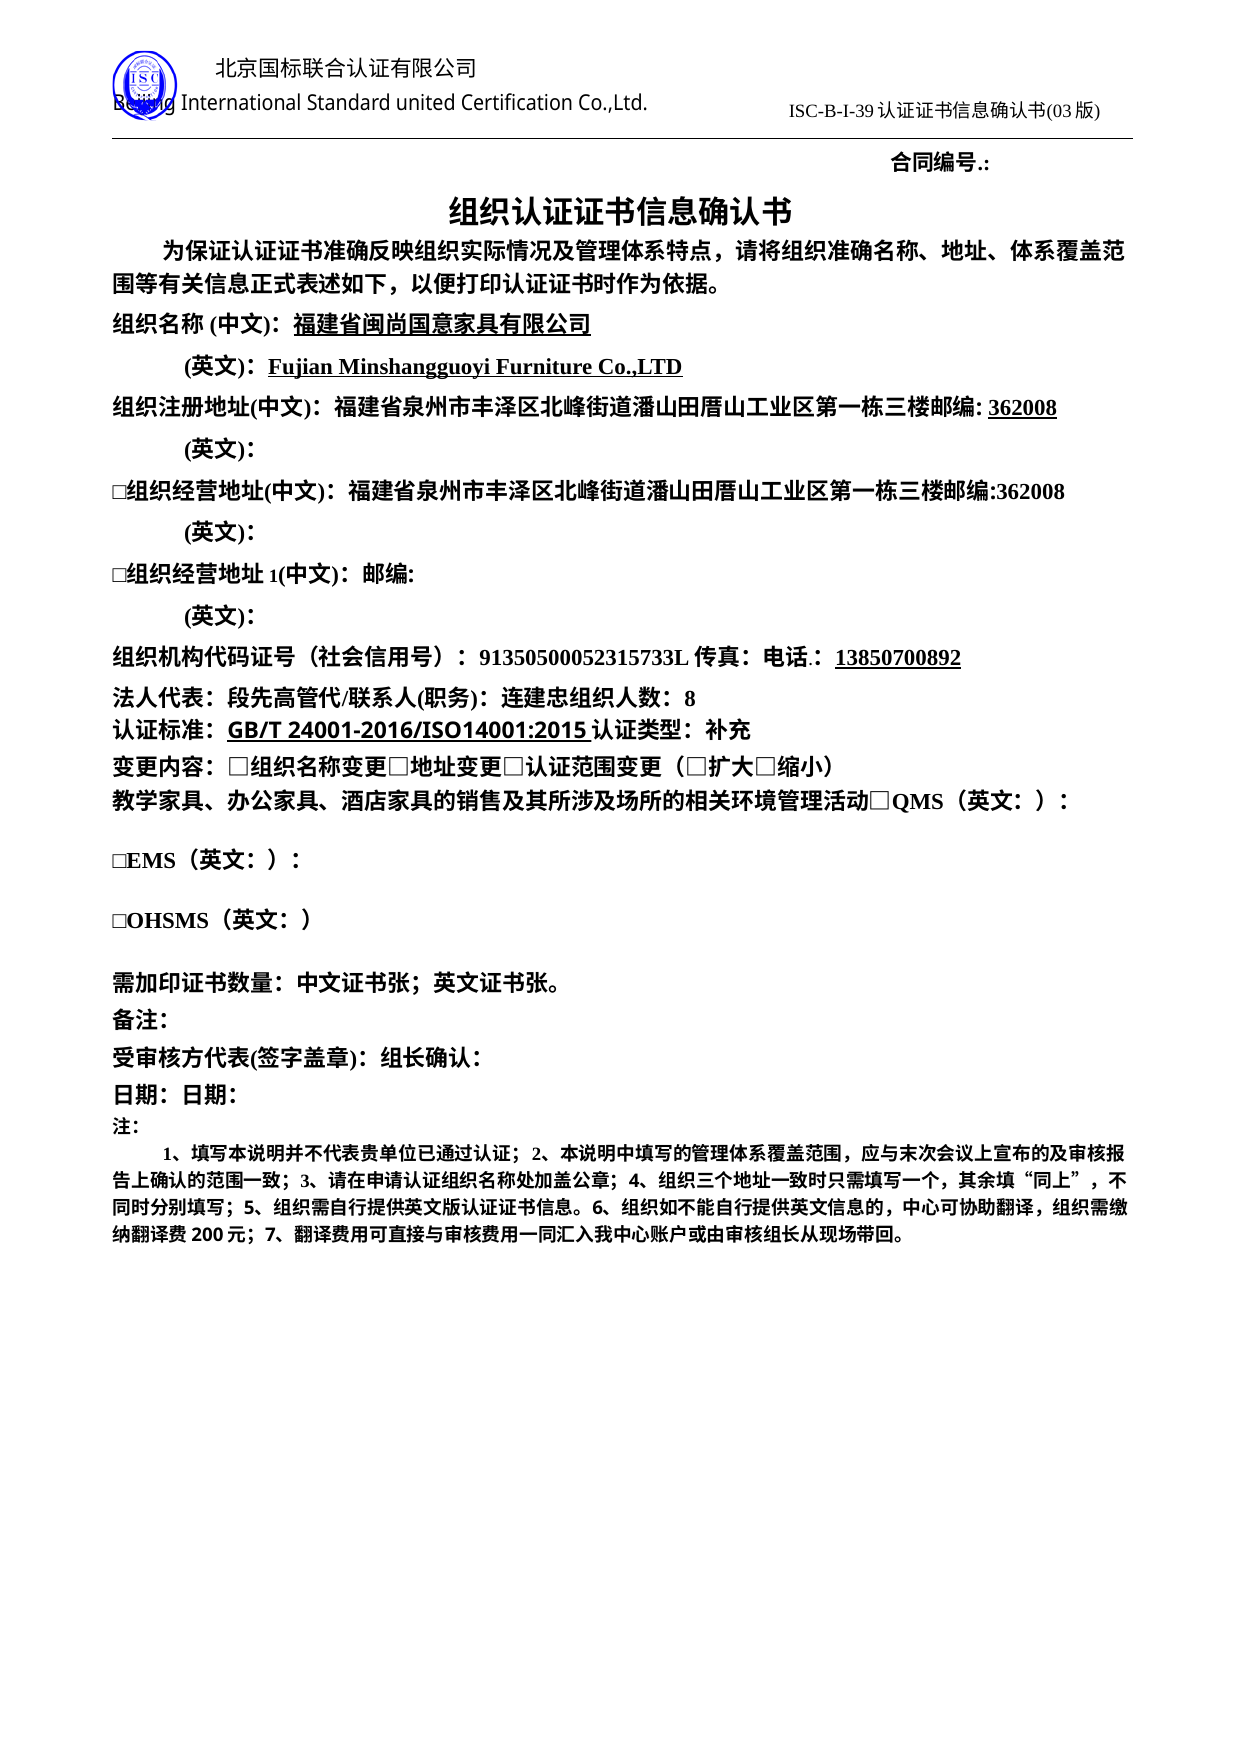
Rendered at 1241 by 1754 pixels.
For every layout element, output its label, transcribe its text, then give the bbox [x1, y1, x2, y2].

text (英文)：Fujian Minshangguoyi Furniture Co.,LTD [112, 341, 1128, 382]
text 备注： [112, 999, 1128, 1036]
text 组织名称 (中文)：福建省闽尚国意家具有限公司 [112, 299, 1128, 341]
text 合同编号.: [112, 150, 1128, 175]
text (英文)： [112, 507, 1128, 549]
text 注： [112, 1111, 1128, 1138]
text 为保证认证证书准确反映组织实际情况及管理体系特点，请将组织准确名称、地址、体系覆盖范围等有关信息正式表述如下，以便打印认证证书时作为依据。 [112, 233, 1128, 299]
text 认证标准：GB/T 24001-2016/ISO14001:2015认证类型：补充 [112, 712, 1128, 745]
text 组织机构代码证号（社会信用号）：91350500052315733L传真：电话.：13850700892 [112, 632, 1128, 674]
text 教学家具、办公家具、酒店家具的销售及其所涉及场所的相关环境管理活动□QMS（英文：）： [112, 782, 1128, 816]
text 变更内容：□组织名称变更□地址变更□认证范围变更（□扩大□缩小） [112, 745, 1128, 782]
text 日期：日期： [112, 1074, 1128, 1111]
text 法人代表：段先高管代/联系人(职务)：连建忠组织人数：8 [112, 687, 1128, 712]
text 组织注册地址(中文)：福建省泉州市丰泽区北峰街道潘山田厝山工业区第一栋三楼邮编: 362008 [112, 382, 1128, 424]
text 1、填写本说明并不代表贵单位已通过认证；2、本说明中填写的管理体系覆盖范围，应与末次会议上宣布的及审核报告上确认的范围一致；3、请在申请认证组织名称处加盖公章；4、组织三个地址一致时只需填写一个，其余填“同上”，不同时分别填写；5、组织需自行提供英文版认证证书信息。6、组织如不能自行提供英文信息的，中心可协助翻译，组织需缴纳翻译费200元；7、翻译费用可直接与审核费用一同汇入我中心账户或由审核组长从现场带回。 [112, 1138, 1128, 1247]
text □EMS（英文：）： [112, 842, 1128, 875]
text 受审核方代表(签字盖章)：组长确认： [112, 1036, 1128, 1074]
text 组织认证证书信息确认书 [112, 187, 1128, 233]
picture [112, 50, 180, 119]
text (英文)： [112, 591, 1128, 632]
text □组织经营地址(中文)：福建省泉州市丰泽区北峰街道潘山田厝山工业区第一栋三楼邮编:362008 [112, 466, 1128, 507]
text □OHSMS（英文：） [112, 902, 1128, 935]
text 需加印证书数量：中文证书张；英文证书张。 [112, 961, 1128, 999]
text (英文)： [112, 424, 1128, 466]
text □组织经营地址1(中文)：邮编: [112, 549, 1128, 591]
